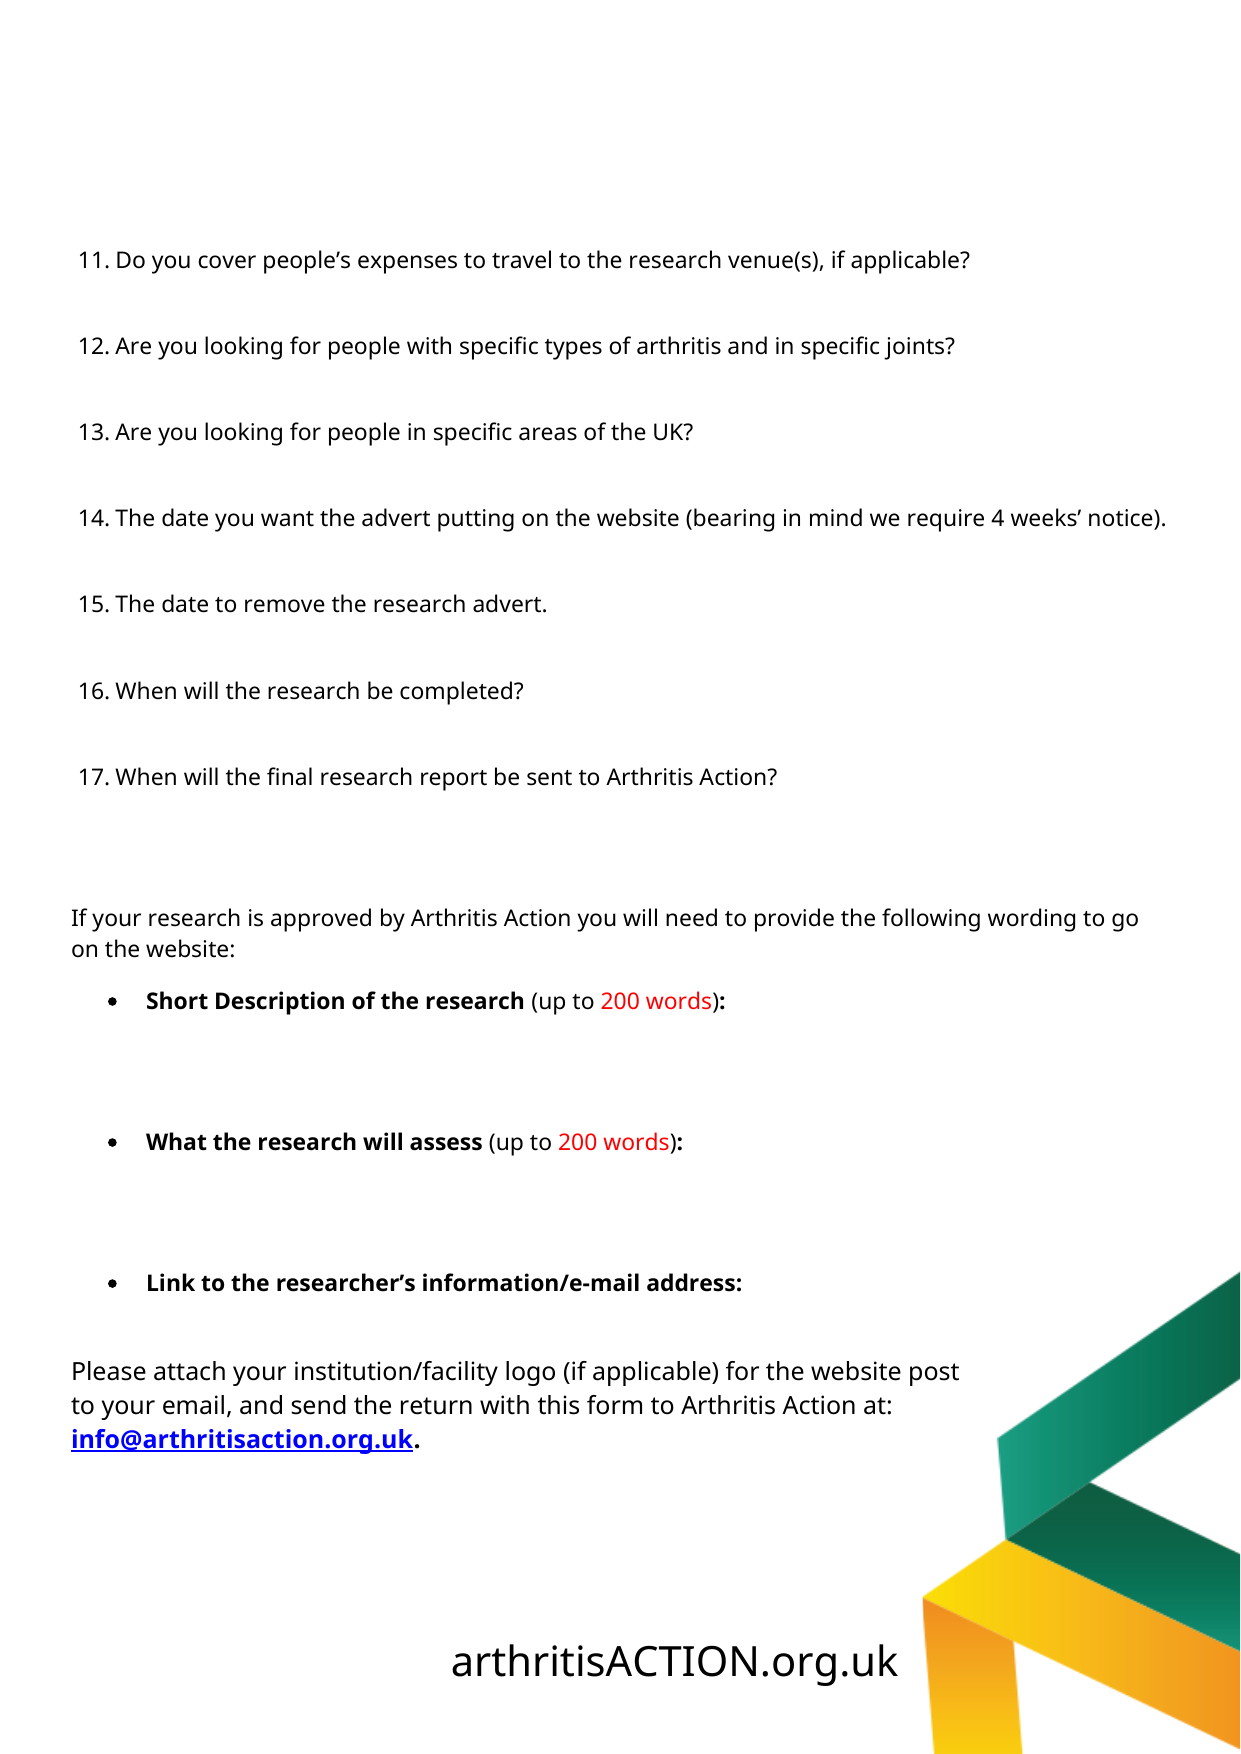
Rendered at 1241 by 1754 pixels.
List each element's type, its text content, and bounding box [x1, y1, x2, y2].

text Please attach your institution/facility logo (if applicable) for the website post to your email, and send the return with this form to Arthritis Action at: info@arthritisaction.org.uk. [71, 1353, 1169, 1456]
list Do you cover people’s expenses to travel to the research venue(s), if applicable? [78, 244, 1169, 275]
list When will the research be completed? [78, 674, 1169, 706]
list Short Description of the research (up to 200 words): [108, 985, 1169, 1016]
list The date you want the advert putting on the website (bearing in mind we require 4 weeks’ notice). [78, 502, 1169, 533]
list Link to the researcher’s information/e-mail address: [108, 1267, 1169, 1298]
list What the research will assess (up to 200 words): [108, 1126, 1169, 1157]
list Are you looking for people with specific types of arthritis and in specific joints? [78, 330, 1169, 361]
list Are you looking for people in specific areas of the UK? [78, 416, 1169, 447]
text If your research is approved by Arthritis Action you will need to provide the following wording to go on the website: [71, 902, 1169, 964]
list When will the final research report be sent to Arthritis Action? [78, 761, 1169, 792]
list The date to remove the research advert. [78, 588, 1169, 620]
